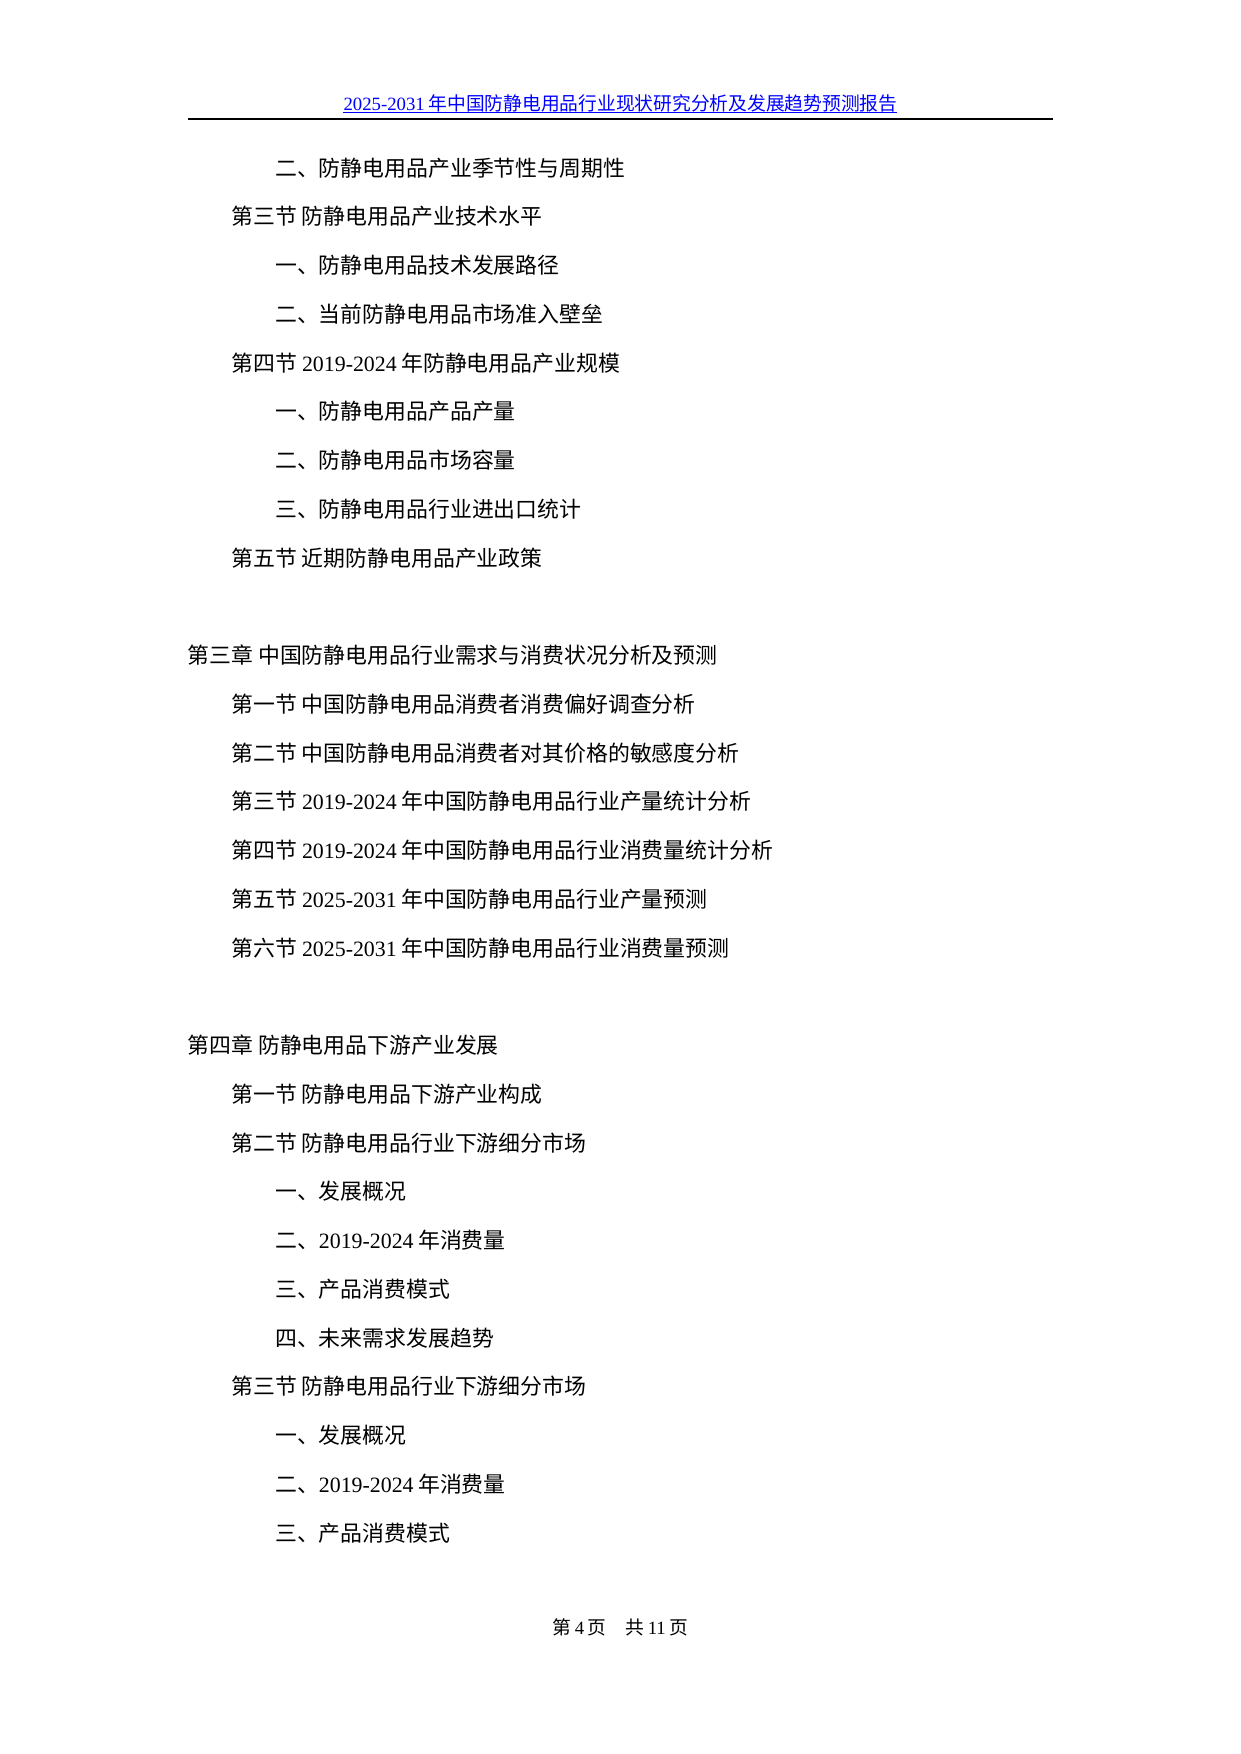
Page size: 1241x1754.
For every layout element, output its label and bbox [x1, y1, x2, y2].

text [187, 150, 1053, 1548]
